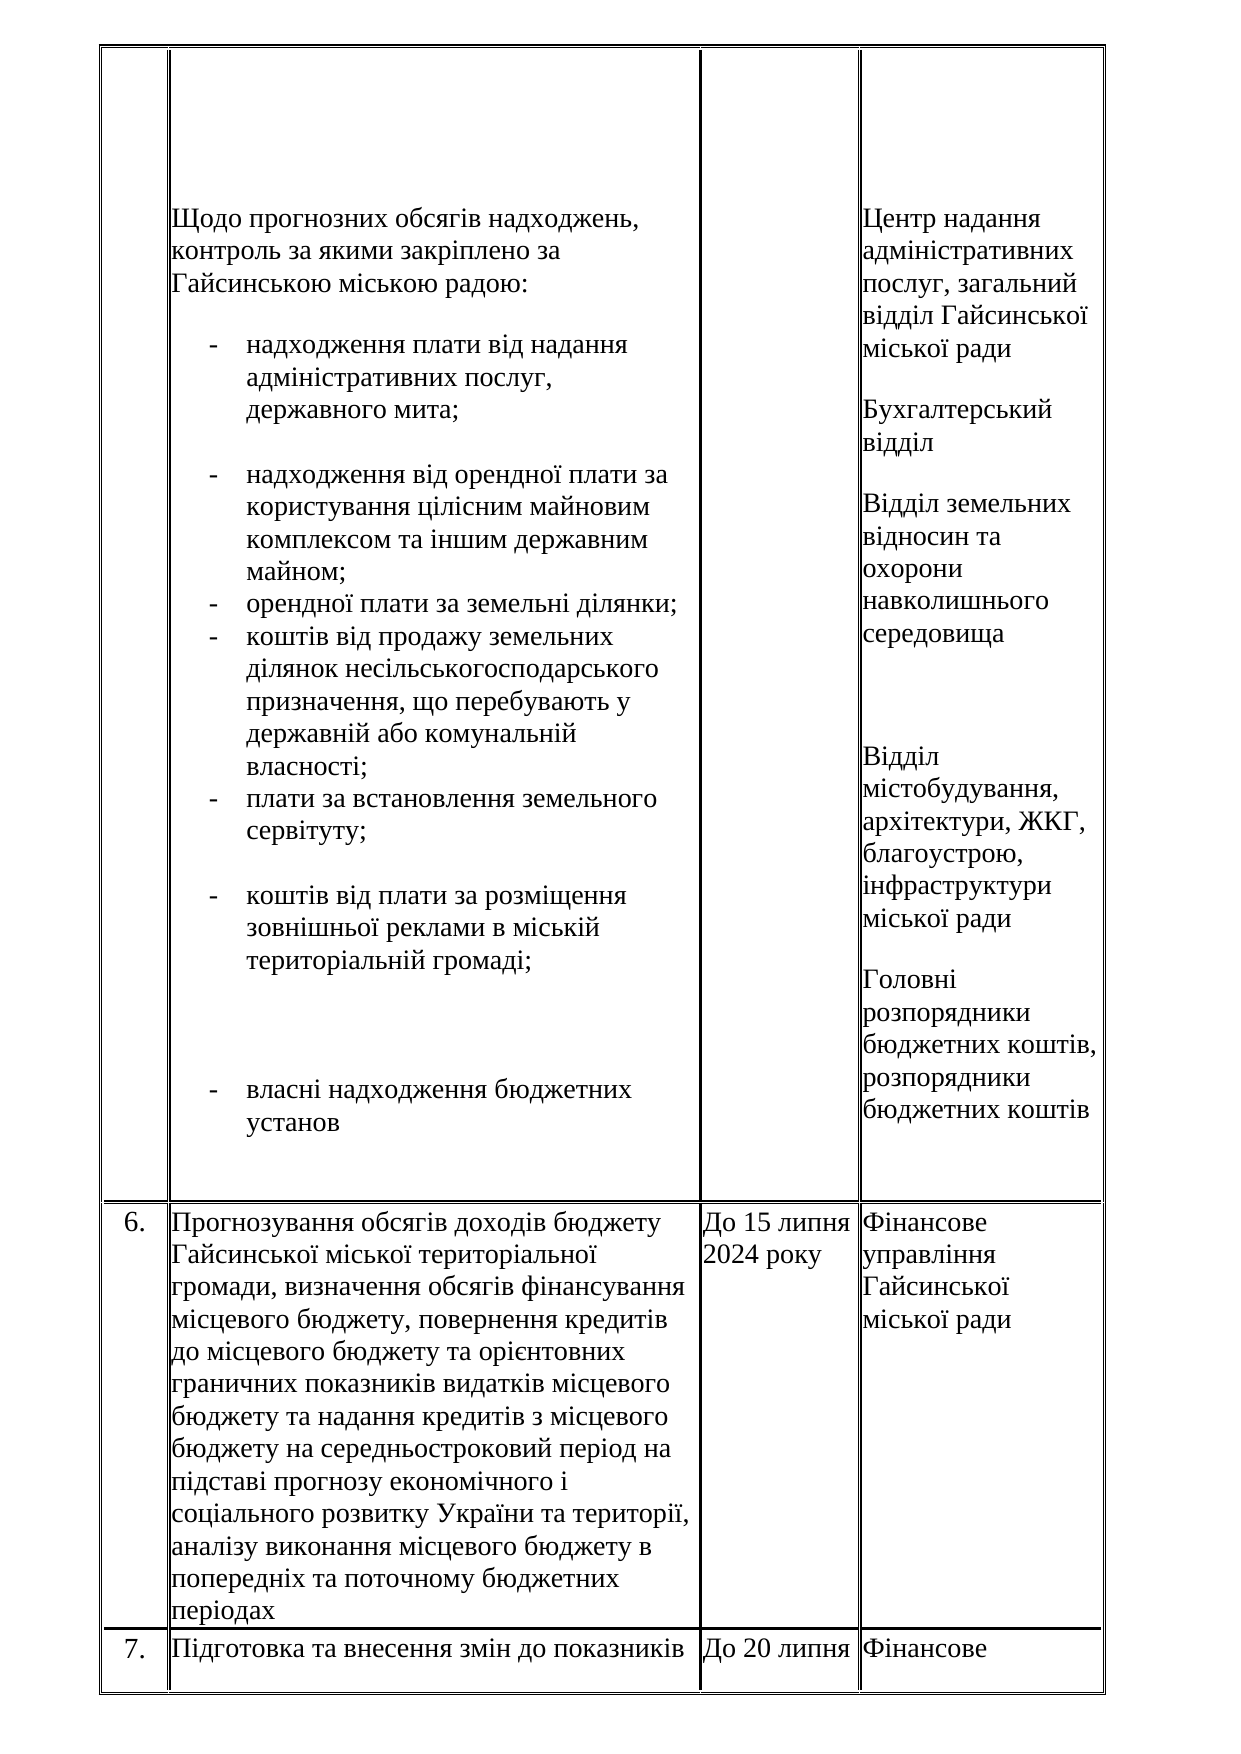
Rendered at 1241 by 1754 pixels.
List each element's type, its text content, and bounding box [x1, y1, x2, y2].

table_cell 7. [102, 1627, 169, 1692]
table_cell 5. [102, 46, 169, 1200]
table_cell Прогнозування обсягів доходів бюджету Гайсинської міської територіальної громади, визначення обсягів фінансування місцевого бюджету, повернення кредитів до місцевого бюджету та орієнтовних граничних показників видатків місцевого бюджету та надання кредитів з місцевого бюджету на середньостроковий період на підставі прогнозу економічного і соціального розвитку України та території, аналізу виконання місцевого бюджету в попередніх та поточному бюджетних періодах [171, 1204, 699, 1627]
table_cell 6. [102, 1200, 167, 1627]
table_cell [700, 46, 860, 1200]
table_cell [860, 1627, 1103, 1692]
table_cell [169, 48, 700, 1200]
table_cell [169, 1630, 700, 1692]
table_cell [860, 48, 1103, 1200]
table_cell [700, 1627, 860, 1692]
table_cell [862, 1200, 1103, 1627]
table_cell До 15 липня 2024 року [702, 1204, 858, 1627]
